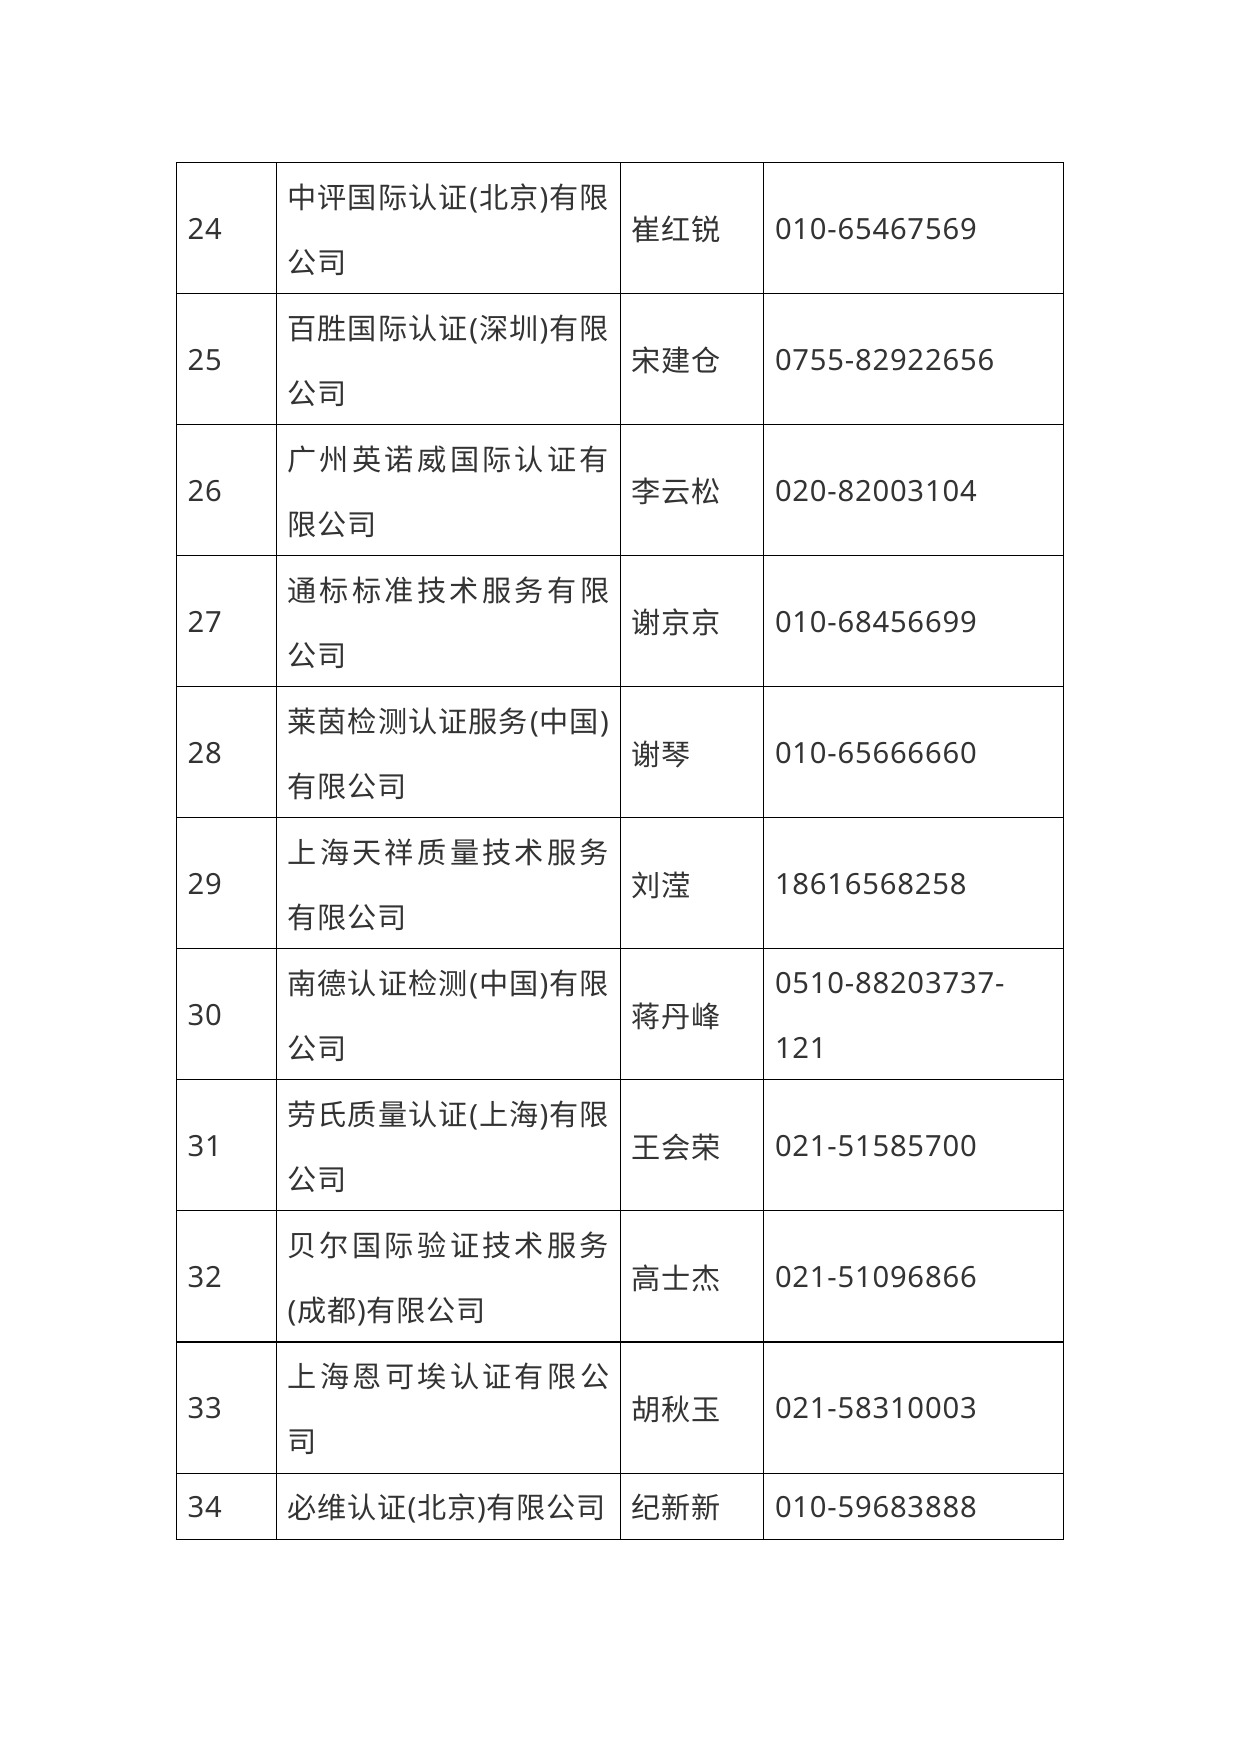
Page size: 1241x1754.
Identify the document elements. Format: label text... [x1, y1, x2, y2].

table_cell 010-65666660 [764, 687, 1063, 817]
table_cell 南德认证检测(中国)有限公司 [277, 949, 620, 1079]
table_cell 020-82003104 [764, 425, 1063, 555]
table_cell 李云松 [621, 425, 763, 555]
table_cell 010-68456699 [764, 556, 1063, 686]
table_cell 胡秋玉 [621, 1343, 763, 1472]
table_cell 通标标准技术服务有限公司 [277, 556, 620, 686]
table_cell 021-51585700 [764, 1080, 1063, 1210]
table_cell 莱茵检测认证服务(中国)有限公司 [277, 687, 620, 817]
table_cell 百胜国际认证(深圳)有限公司 [277, 294, 620, 424]
table_cell 30 [177, 949, 276, 1079]
table_cell 021-58310003 [764, 1343, 1063, 1472]
table_cell 18616568258 [764, 818, 1063, 948]
table_cell 贝尔国际验证技术服务(成都)有限公司 [277, 1211, 620, 1341]
table_cell 上海恩可埃认证有限公司 [277, 1343, 620, 1472]
table_cell 28 [177, 687, 276, 817]
table_cell 010-65467569 [764, 163, 1063, 293]
table_cell 29 [177, 818, 276, 948]
table_cell 25 [177, 294, 276, 424]
table_cell 24 [177, 163, 276, 293]
table_cell 宋建仓 [621, 294, 763, 424]
table_cell 必维认证(北京)有限公司 [277, 1474, 620, 1538]
table_cell 蒋丹峰 [621, 949, 763, 1079]
table_cell 26 [177, 425, 276, 555]
table_cell 广州英诺威国际认证有限公司 [277, 425, 620, 555]
table_cell 刘滢 [621, 818, 763, 948]
table_cell 上海天祥质量技术服务有限公司 [277, 818, 620, 948]
table_cell 010-59683888 [764, 1474, 1063, 1538]
table_cell 32 [177, 1211, 276, 1341]
table_cell 谢琴 [621, 687, 763, 817]
table_cell 崔红锐 [621, 163, 763, 293]
table_cell 34 [177, 1474, 276, 1538]
table_cell 31 [177, 1080, 276, 1210]
table_cell 0755-82922656 [764, 294, 1063, 424]
table_cell 纪新新 [621, 1474, 763, 1538]
table_cell 高士杰 [621, 1211, 763, 1341]
table_cell 27 [177, 556, 276, 686]
table_cell 中评国际认证(北京)有限公司 [277, 163, 620, 293]
table_cell 0510-88203737-121 [764, 949, 1063, 1079]
table_cell 33 [177, 1343, 276, 1472]
table_cell 021-51096866 [764, 1211, 1063, 1341]
table_cell 谢京京 [621, 556, 763, 686]
table_cell 劳氏质量认证(上海)有限公司 [277, 1080, 620, 1210]
table_cell 王会荣 [621, 1080, 763, 1210]
